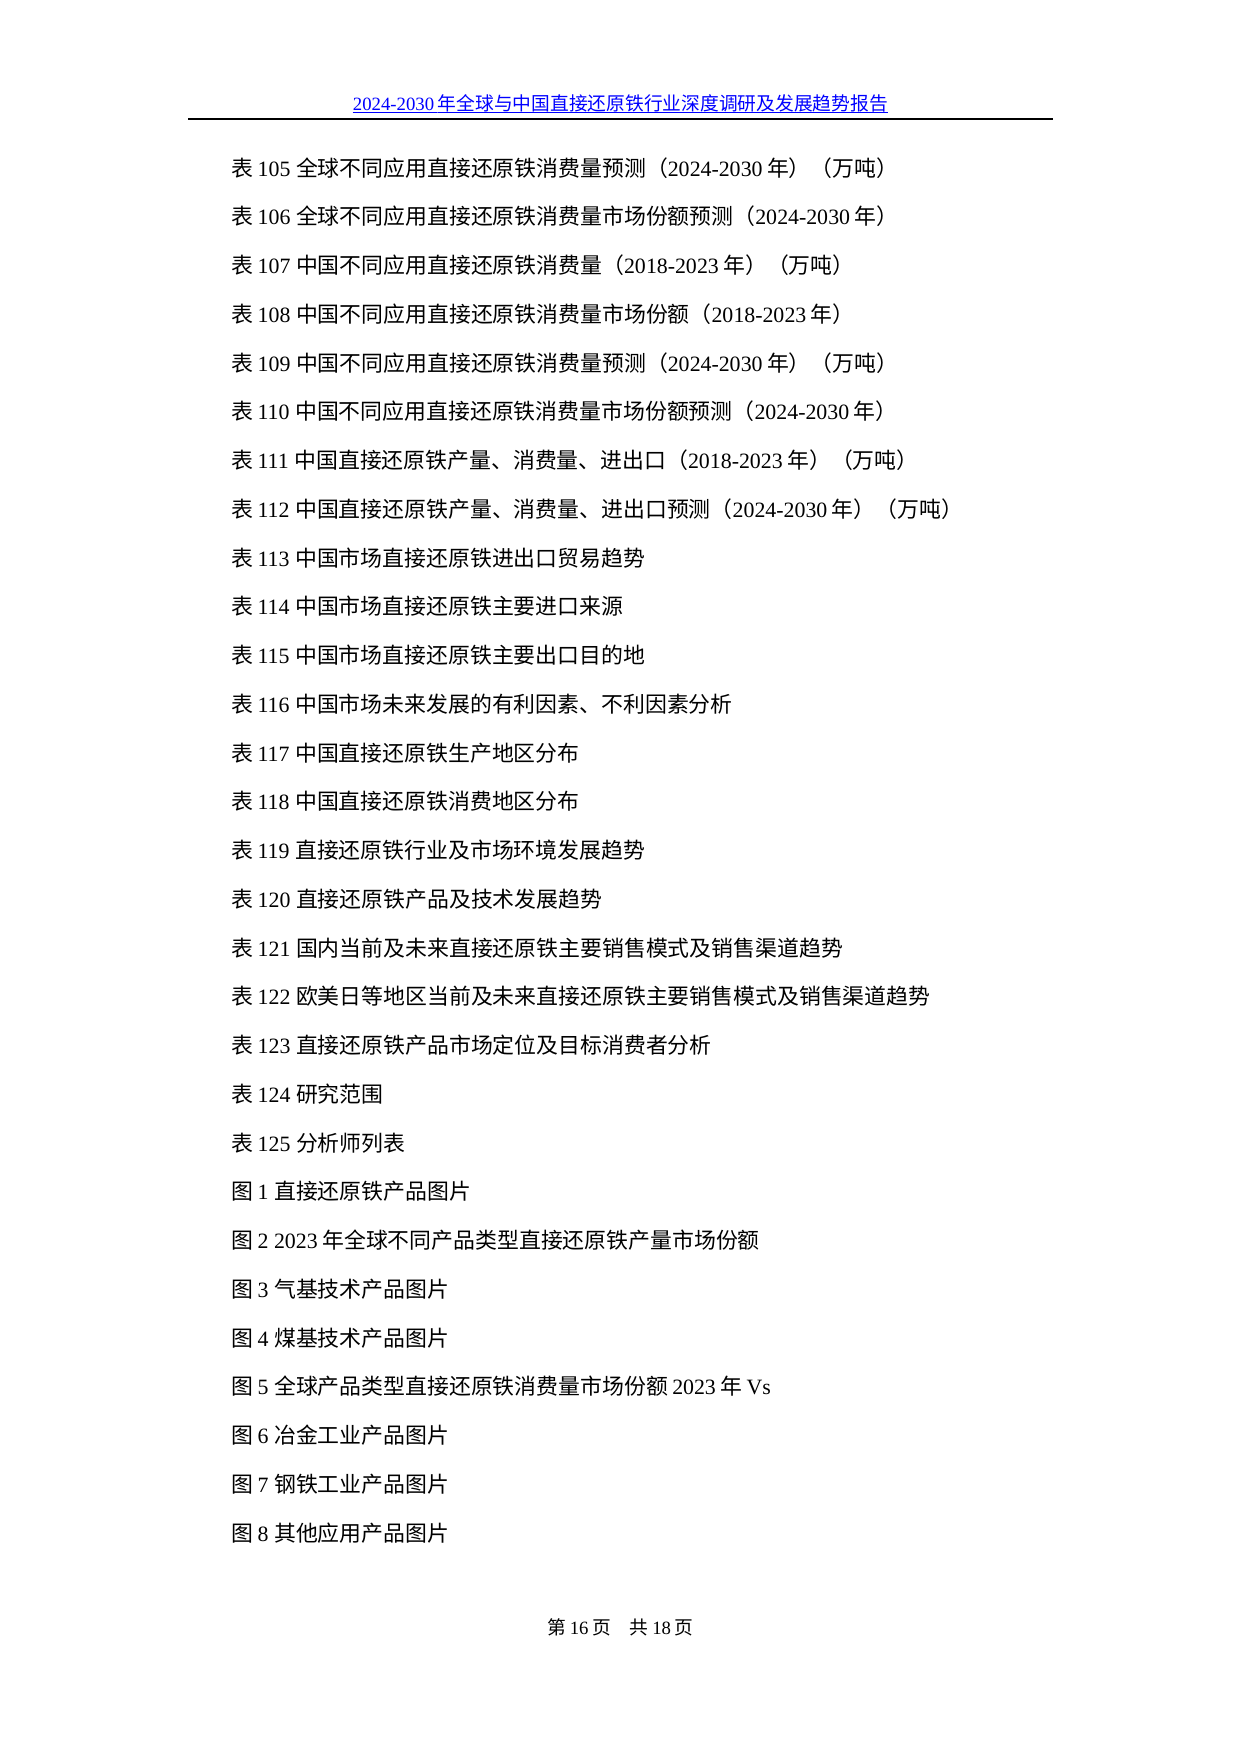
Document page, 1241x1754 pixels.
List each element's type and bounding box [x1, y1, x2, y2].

text [187, 150, 1053, 1548]
